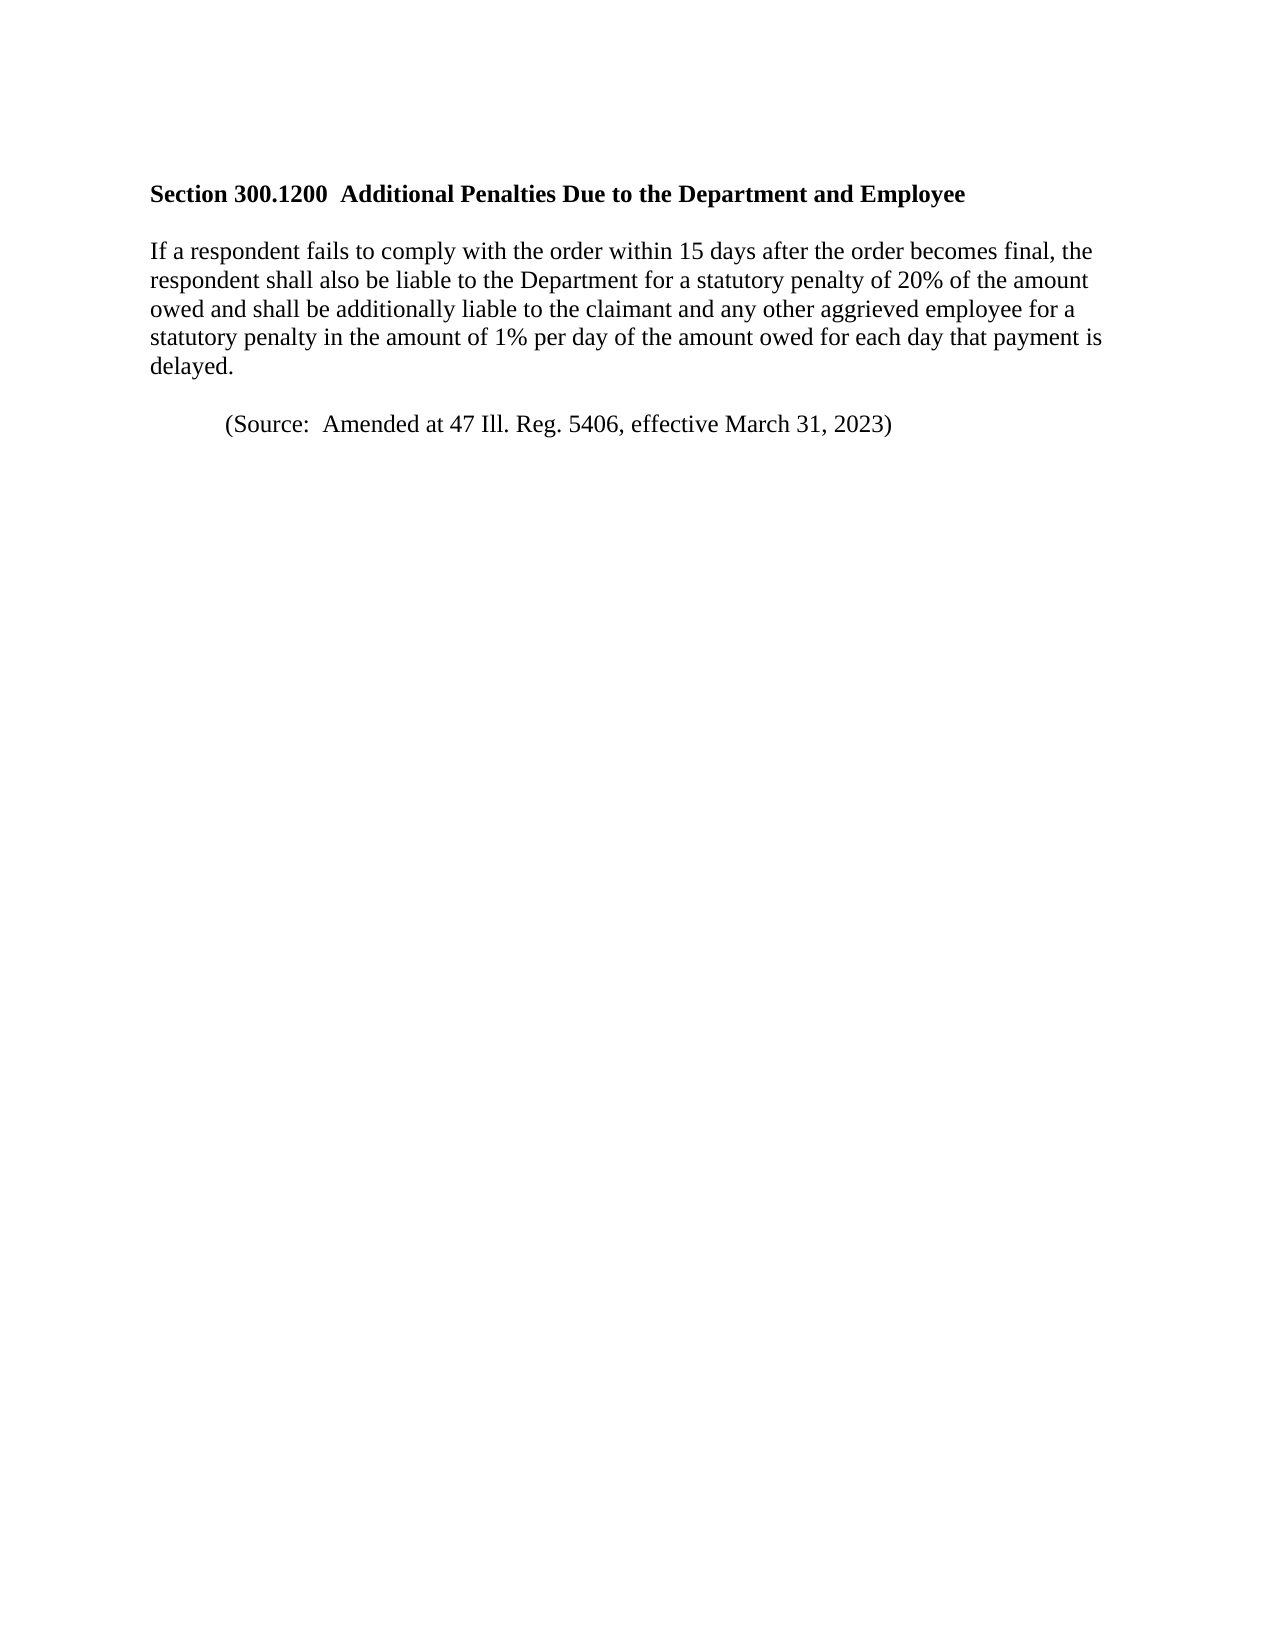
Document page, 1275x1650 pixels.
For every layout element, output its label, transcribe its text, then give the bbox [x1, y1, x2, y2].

text If a respondent fails to comply with the order within 15 days after the order becomes final, the respondent shall also be liable to the Department for a statutory penalty of 20% of the amount owed and shall be additionally liable to the claimant and any other aggrieved employee for a statutory penalty in the amount of 1% per day of the amount owed for each day that payment is delayed. [150, 236, 1125, 380]
text Section 300.1200 Additional Penalties Due to the Department and Employee [150, 179, 1125, 207]
text (Source: Amended at 47 Ill. Reg. 5406, effective March 31, 2023) [225, 409, 1125, 437]
